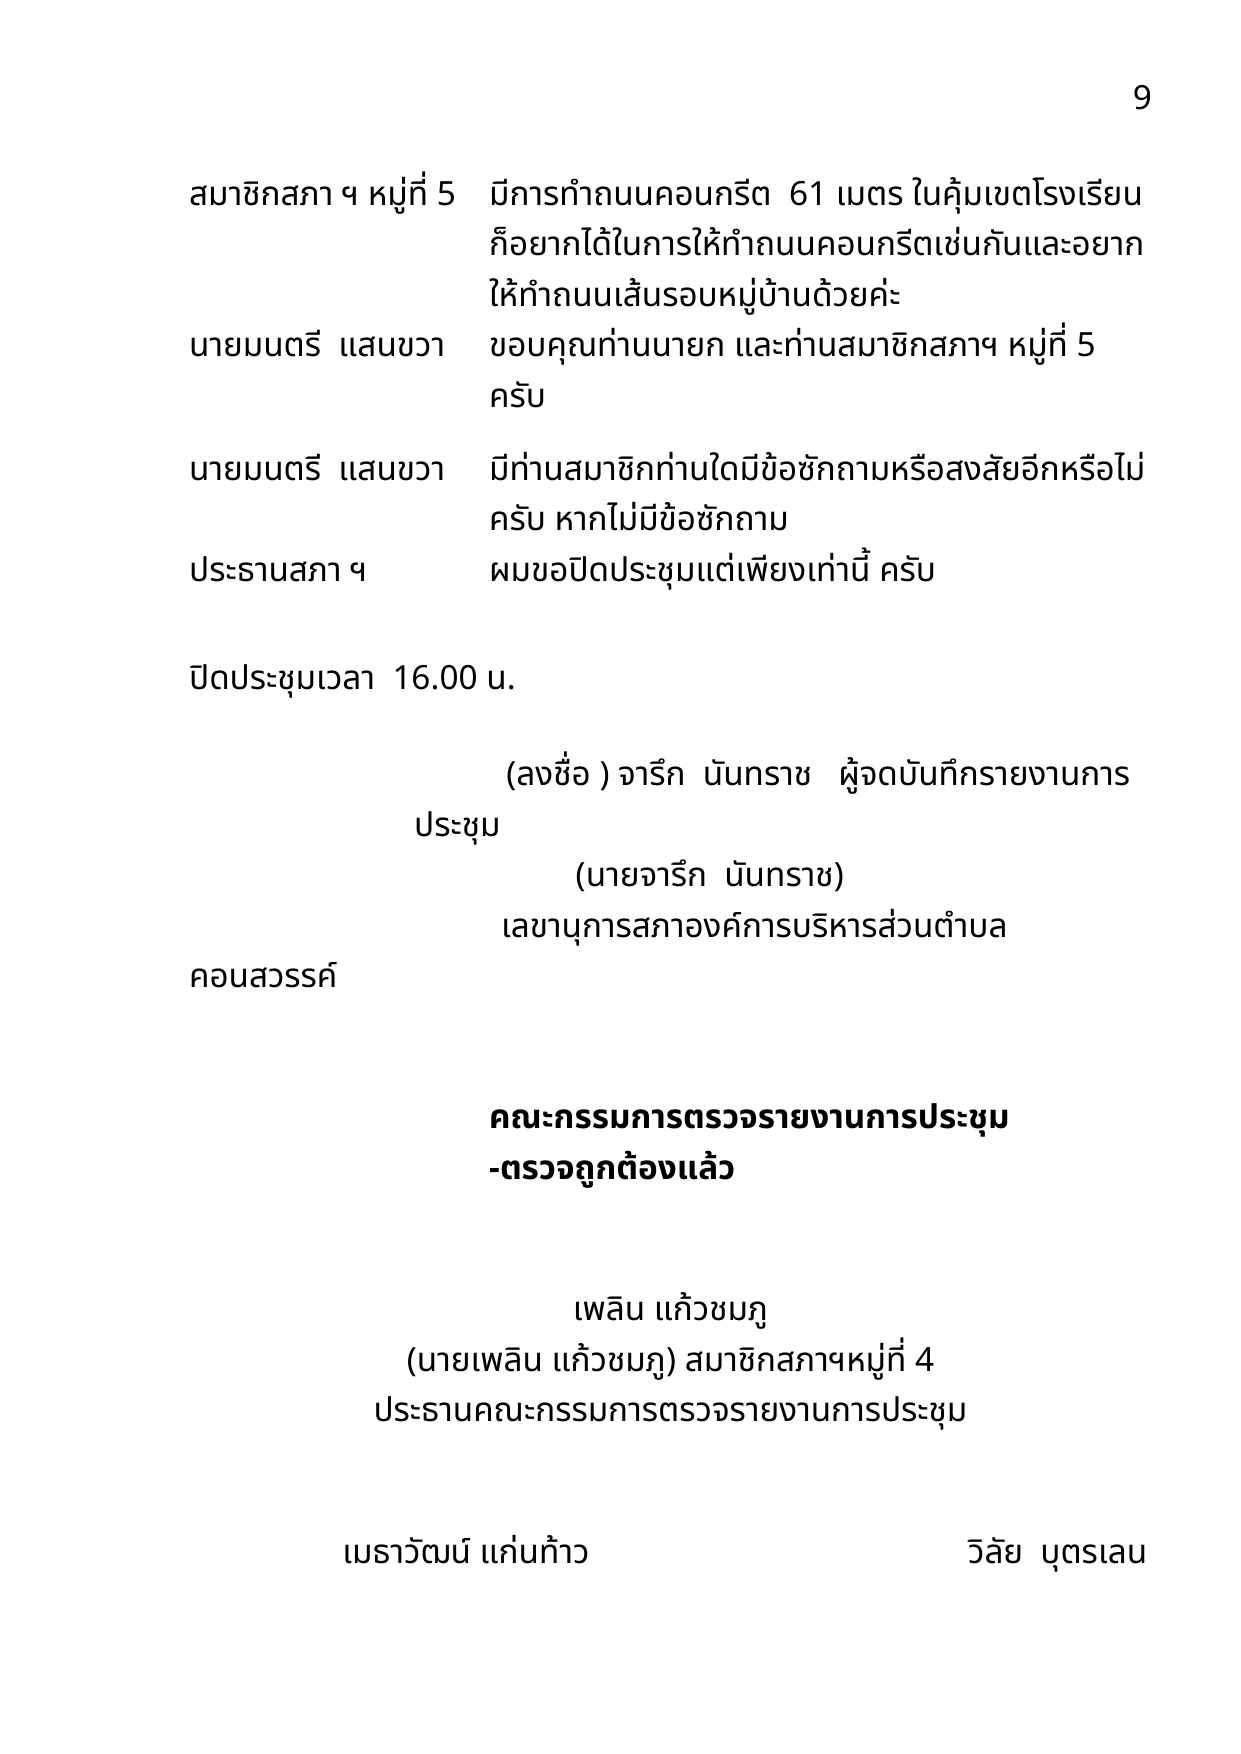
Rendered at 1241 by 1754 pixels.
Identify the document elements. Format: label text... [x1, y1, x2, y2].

text -ตรวจถูกต้องแล้ว [414, 1144, 1152, 1194]
text นายมนตรี แสนขวา มีท่านสมาชิกท่านใดมีข้อซักถามหรือสงสัยอีกหรือไม่ครับ หากไม่มีข้อซักถาม [189, 445, 1152, 546]
text นายมนตรี แสนขวา ขอบคุณท่านนายก และท่านสมาชิกสภาฯ หมู่ที่ 5 ครับ [189, 321, 1152, 422]
text ประธานคณะกรรมการตรวจรายงานการประชุม [189, 1386, 1152, 1437]
text เลขานุการสภาองค์การบริหารส่วนตำบลคอนสวรรค์ [189, 902, 1152, 1003]
text (นายจารึก นันทราช) [189, 851, 1152, 902]
text เมธาวัฒน์ แก่นท้าว วิลัย บุตรเลน [189, 1528, 1152, 1578]
text (ลงชื่อ ) จารึก นันทราช ผู้จดบันทึกรายงานการประชุม [414, 750, 1152, 851]
text คณะกรรมการตรวจรายงานการประชุม [189, 1093, 1152, 1144]
text ประธานสภา ฯ ผมขอปิดประชุมแต่เพียงเท่านี้ ครับ [189, 546, 1152, 596]
text ปิดประชุมเวลา 16.00 น. [189, 654, 1152, 705]
text เพลิน แก้วชมภู [189, 1285, 1152, 1336]
text (นายเพลิน แก้วชมภู) สมาชิกสภาฯหมู่ที่ 4 [189, 1336, 1152, 1386]
text สมาชิกสภา ฯ หมู่ที่ 5 มีการทำถนนคอนกรีต 61 เมตร ในคุ้มเขตโรงเรียนก็อยากได้ในการให้ทำถนนคอนกรีตเช่นกันและอยากให้ทำถนนเส้นรอบหมู่บ้านด้วยค่ะ [189, 170, 1152, 321]
